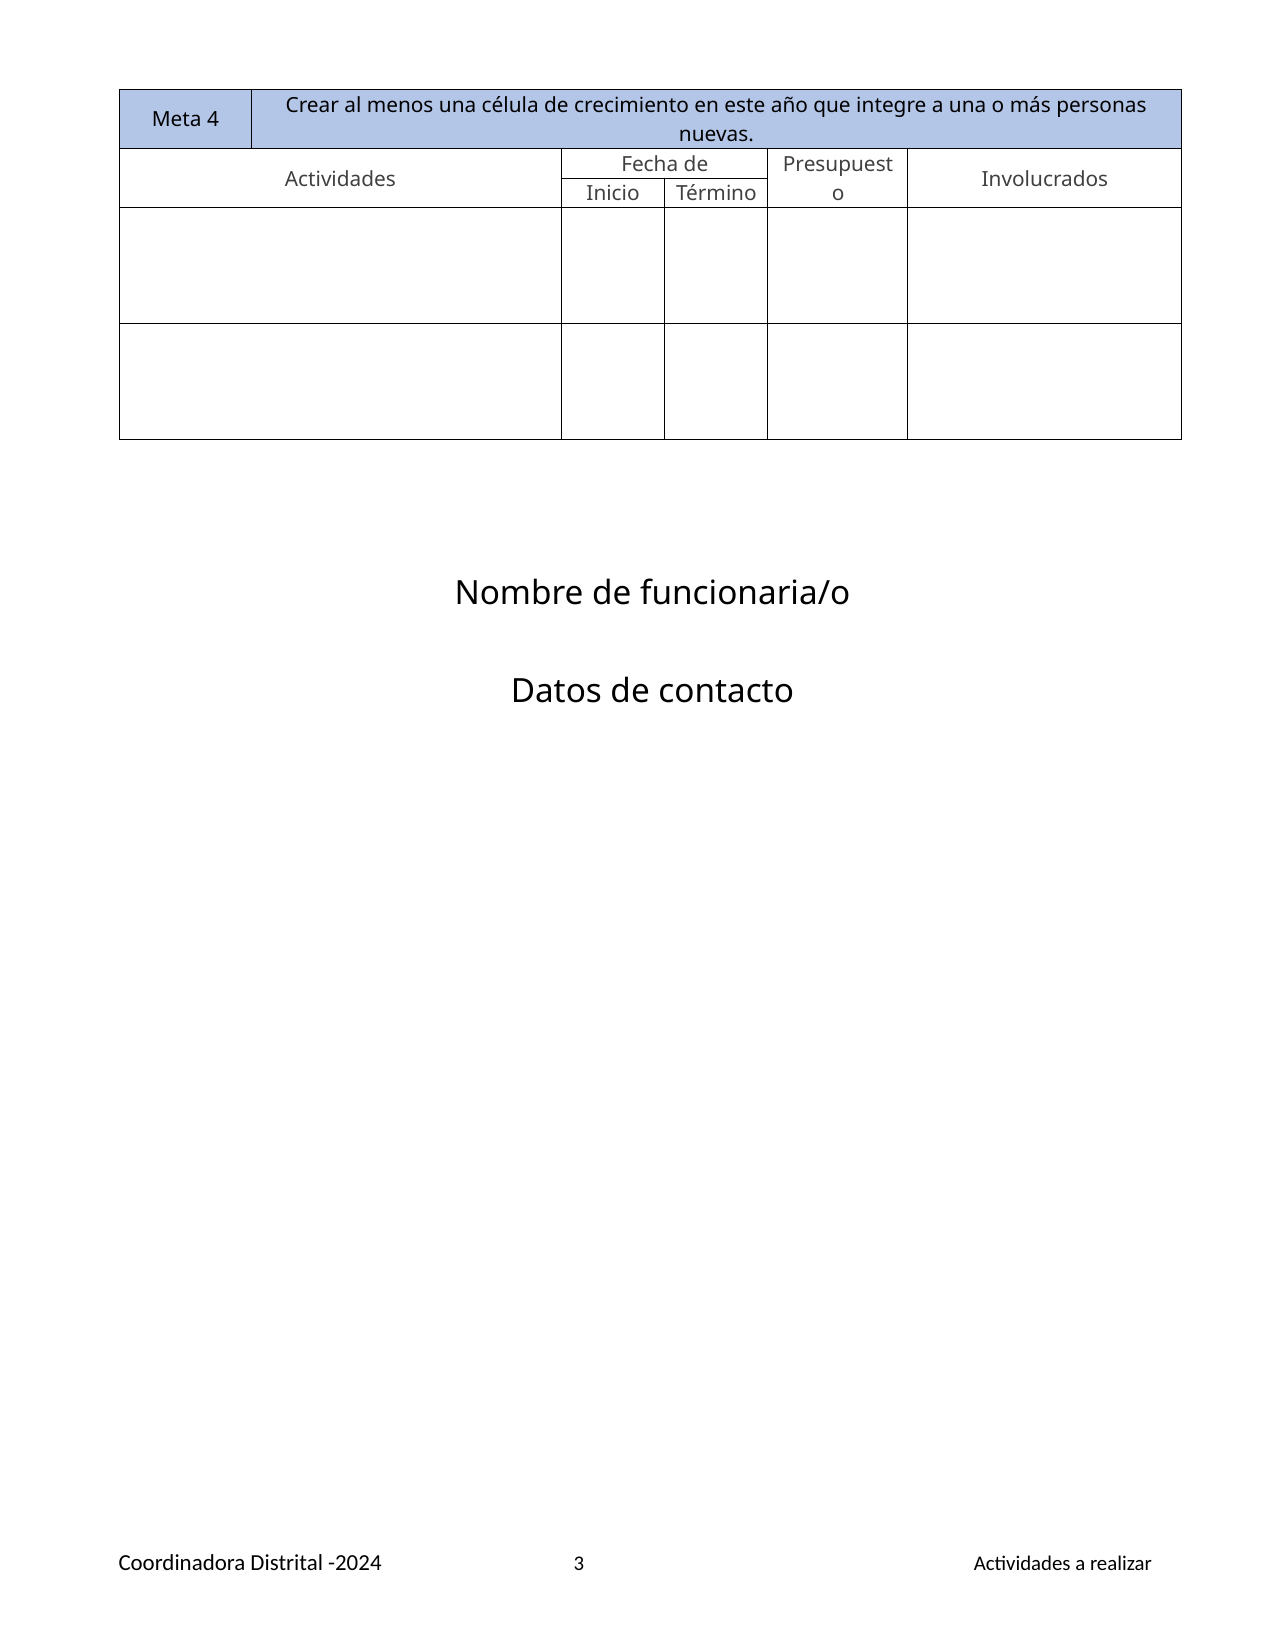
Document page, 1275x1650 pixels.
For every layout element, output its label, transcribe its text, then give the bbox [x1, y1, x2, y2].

table_cell Inicio [562, 179, 664, 207]
table_cell Fecha de [562, 149, 767, 177]
table_cell [562, 324, 664, 439]
table_cell Involucrados [908, 149, 1181, 207]
text Datos de contacto [118, 666, 1186, 712]
table_cell Actividades [120, 149, 561, 207]
table_header Crear al menos una célula de crecimiento en este año que integre a una o más personas nuevas. [252, 90, 1181, 148]
table_cell [562, 208, 664, 323]
table_header Meta 4 [120, 90, 251, 148]
table_cell [908, 208, 1181, 323]
table_cell [768, 324, 907, 439]
table_cell Presupuesto [768, 149, 907, 207]
table_cell [120, 324, 561, 439]
table_cell [665, 208, 767, 323]
table_cell Término [665, 179, 767, 207]
table_cell [120, 208, 561, 323]
table_cell [768, 208, 907, 323]
text Nombre de funcionaria/o [118, 568, 1186, 614]
table_cell [908, 324, 1181, 439]
table_cell [665, 324, 767, 439]
